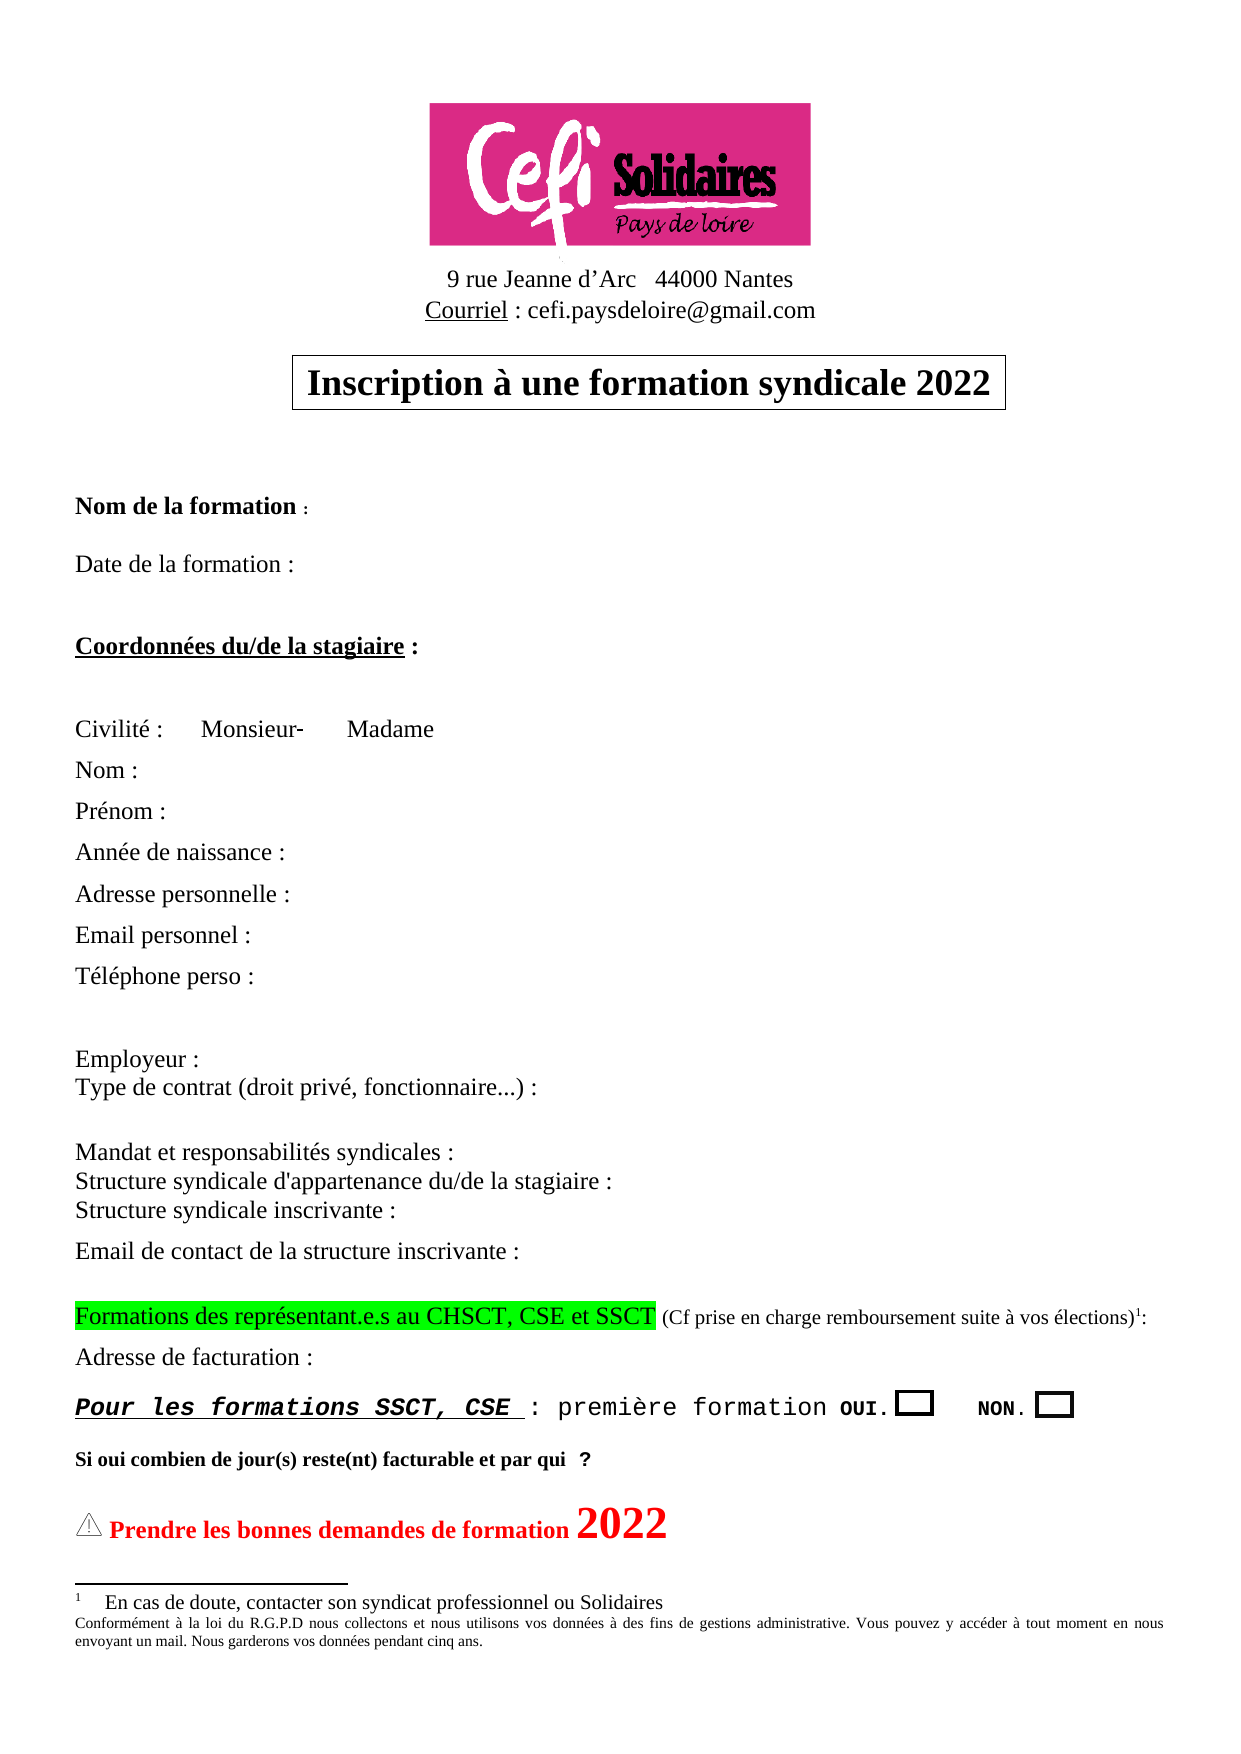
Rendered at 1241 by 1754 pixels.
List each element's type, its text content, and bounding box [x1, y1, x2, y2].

text Structure syndicale d'appartenance du/de la stagiaire : [75, 1166, 1165, 1195]
text Civilité : Monsieur Madame [75, 714, 1165, 742]
text Courriel : cefi.paysdeloire@gmail.com [75, 295, 1165, 323]
text Structure syndicale inscrivante : [75, 1195, 1165, 1223]
text Coordonnées du/de la stagiaire : [75, 631, 1165, 660]
text Employeur : [75, 1044, 1165, 1072]
text Téléphone perso : [75, 961, 1165, 990]
text 9 rue Jeanne d’Arc 44000 Nantes [75, 264, 1165, 292]
subtitle Nom de la formation : [75, 491, 1165, 519]
text Mandat et responsabilités syndicales : [75, 1137, 1165, 1166]
text Email de contact de la structure inscrivante : [75, 1236, 1165, 1265]
picture [429, 103, 811, 264]
text Nom : [75, 755, 1165, 784]
text Formations des représentant.e.s au CHSCT, CSE et SSCT (Cf prise en charge remboursement suite à vos élections): [656, 1301, 1165, 1330]
table_header Inscription à une formation syndicale 2022 [293, 356, 1005, 409]
text Type de contrat (droit privé, fonctionnaire...) : [75, 1072, 1165, 1101]
text Prénom : [75, 796, 1165, 825]
text Date de la formation : [75, 549, 1165, 577]
text Année de naissance : [75, 837, 1165, 866]
text Adresse de facturation : [75, 1342, 1165, 1371]
picture [75, 1510, 103, 1539]
text Email personnel : [75, 920, 1165, 949]
text Adresse personnelle : [75, 879, 1165, 907]
text Prendre les bonnes demandes de formation 2022 [75, 1496, 1165, 1549]
text Si oui combien de jour(s) reste(nt) facturable et par qui ? [75, 1447, 1165, 1472]
text Pour les formations SSCT, CSE : première formation OUI. NON. [75, 1394, 1165, 1423]
